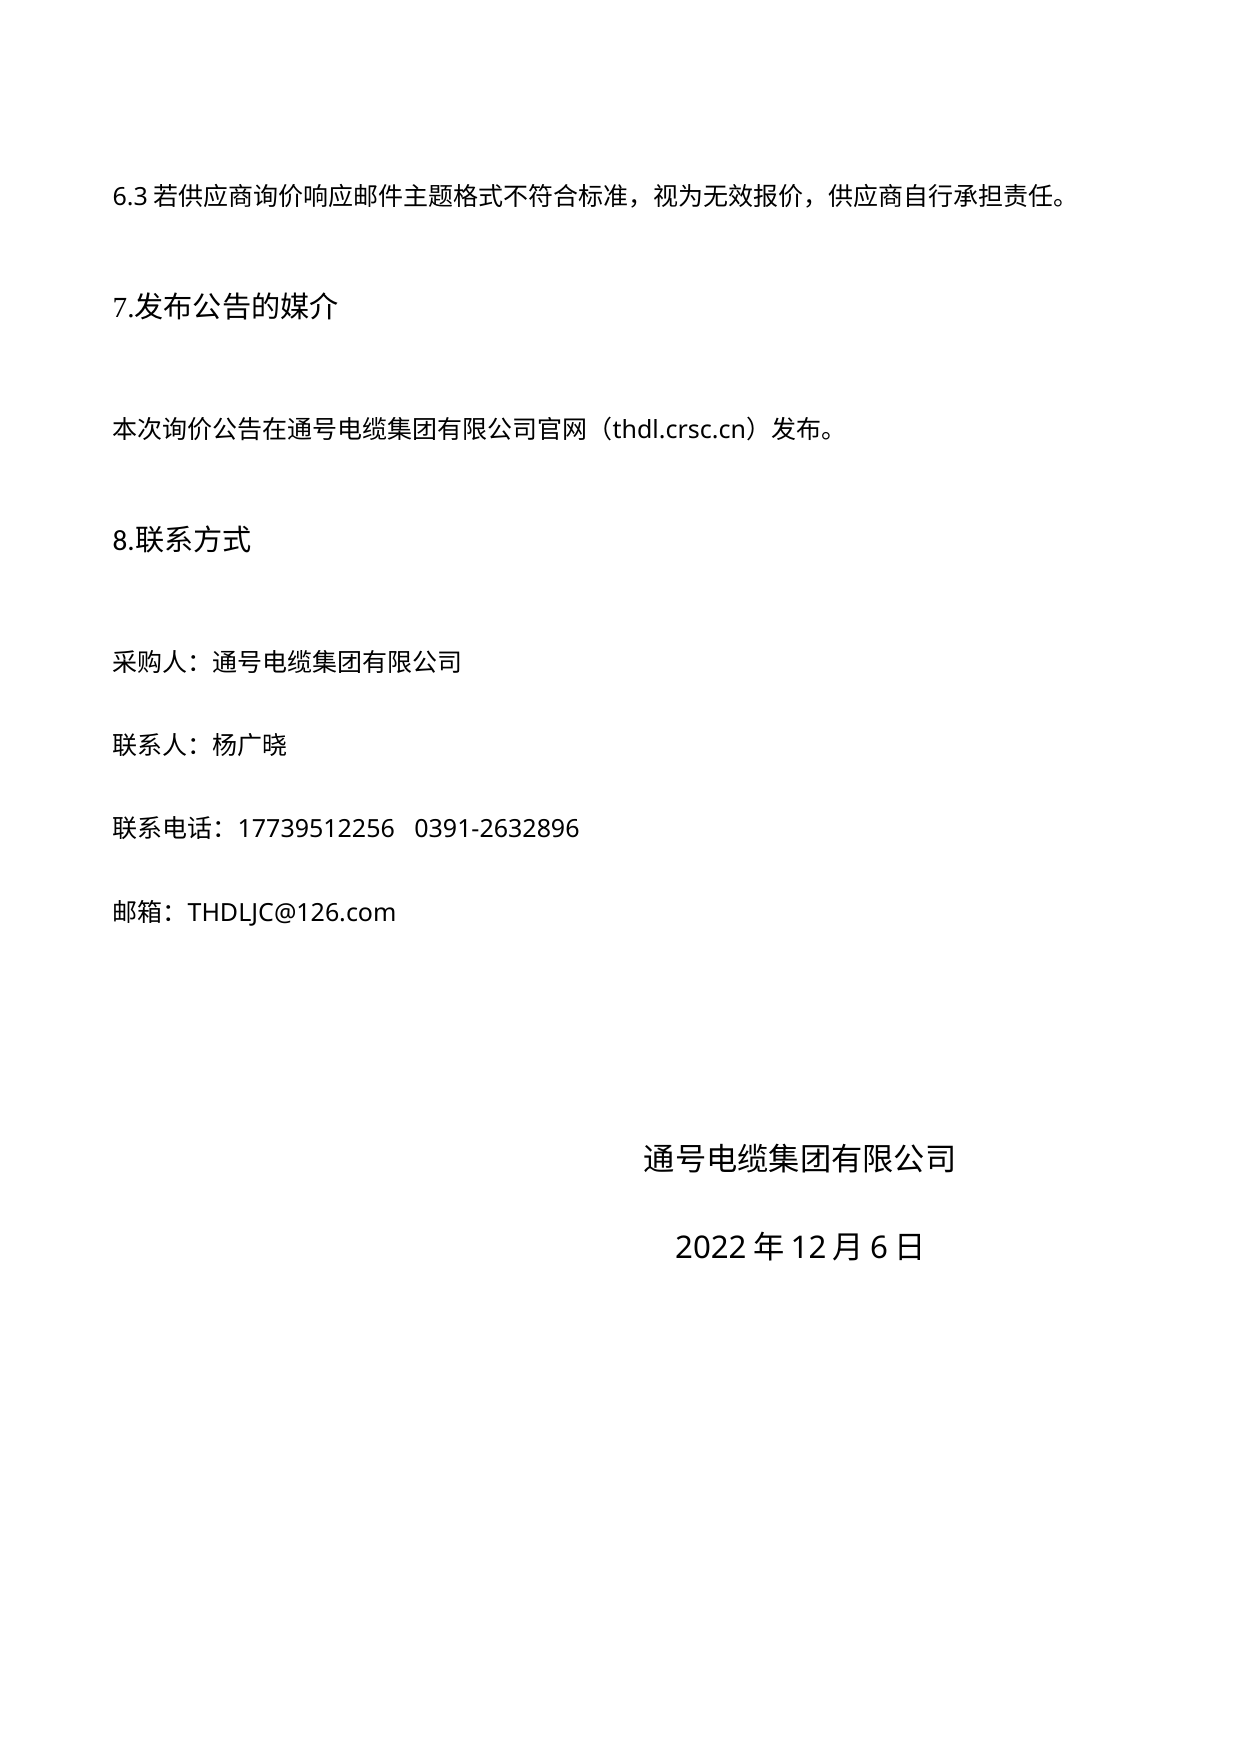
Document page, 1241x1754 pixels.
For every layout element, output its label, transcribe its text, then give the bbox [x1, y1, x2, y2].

text 联系电话：17739512256 0391-2632896 [112, 794, 1128, 859]
text 邮箱：THDLJC@126.com [112, 878, 1128, 943]
text 6.3若供应商询价响应邮件主题格式不符合标准，视为无效报价，供应商自行承担责任。 [112, 162, 1128, 227]
text 采购人：通号电缆集团有限公司 [112, 628, 1128, 693]
text 本次询价公告在通号电缆集团有限公司官网（thdl.crsc.cn）发布。 [112, 395, 1128, 460]
text 2022年12月6日 [550, 1212, 1128, 1277]
text 联系人：杨广晓 [112, 711, 1128, 776]
subtitle 8.联系方式 [112, 505, 1128, 570]
text 通号电缆集团有限公司 [550, 1125, 1128, 1190]
subtitle 7.发布公告的媒介 [112, 272, 1128, 337]
